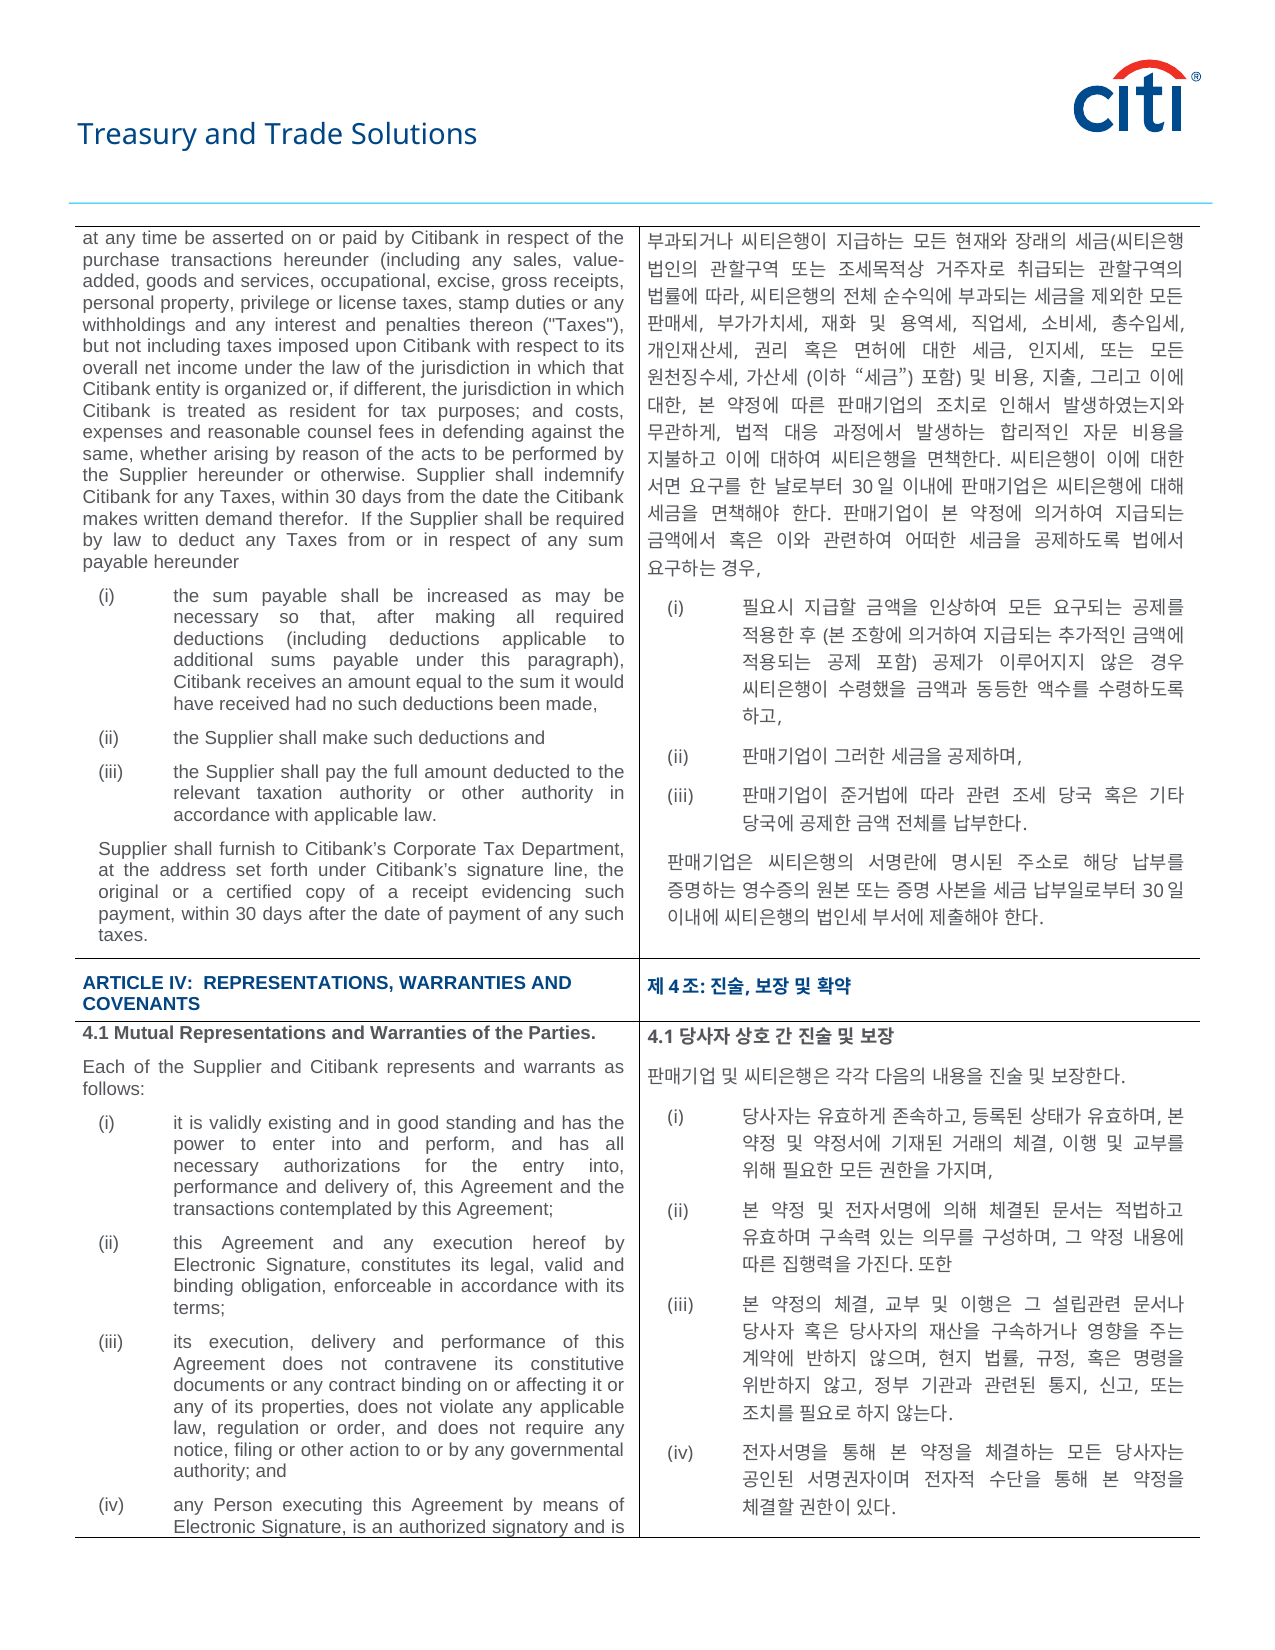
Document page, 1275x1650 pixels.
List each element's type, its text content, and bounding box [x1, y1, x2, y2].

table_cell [75, 1022, 639, 1537]
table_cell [640, 1022, 1200, 1537]
table_cell ARTICLE IV: REPRESENTATIONS, WARRANTIES AND COVENANTS [75, 959, 639, 1021]
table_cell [75, 227, 639, 958]
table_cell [640, 227, 1200, 958]
table_cell 제4조: 진술, 보장 및 확약 [640, 959, 1200, 1021]
